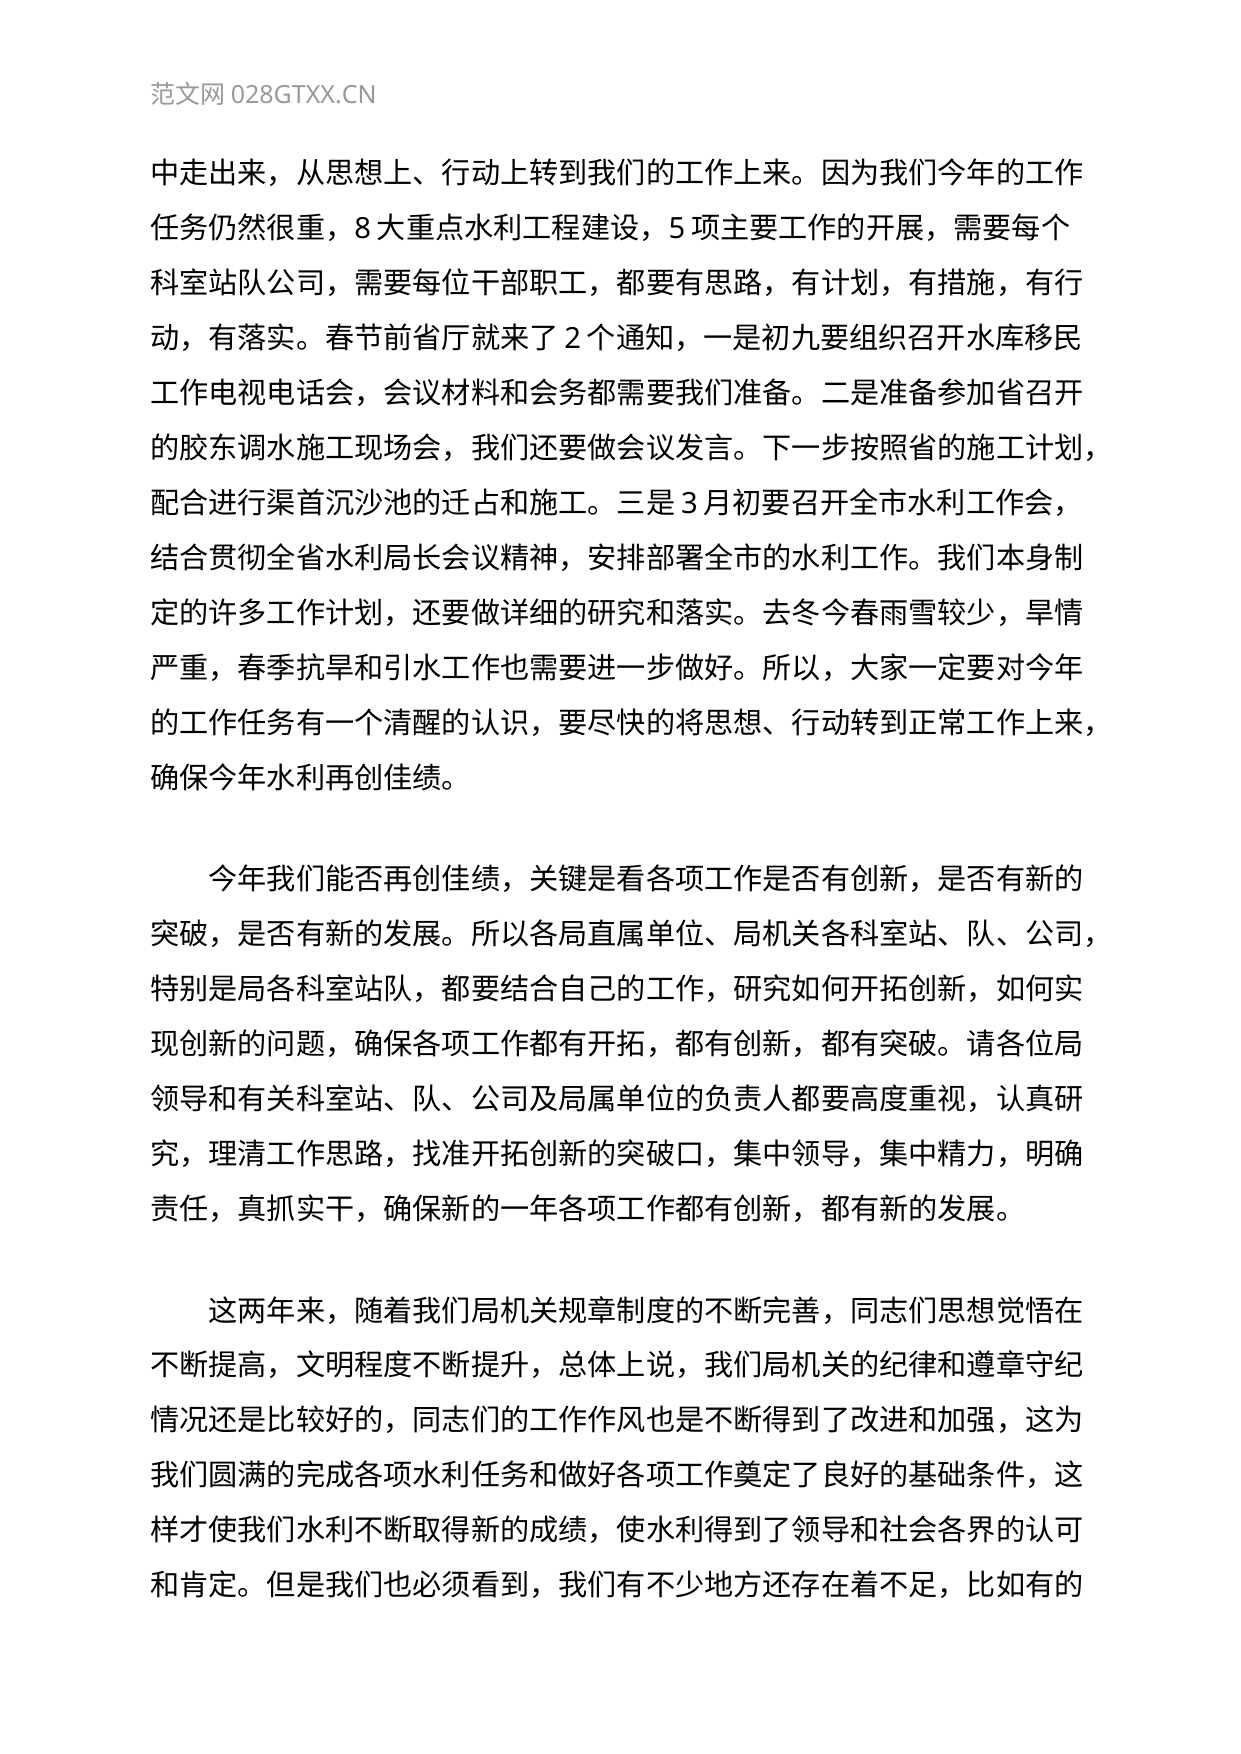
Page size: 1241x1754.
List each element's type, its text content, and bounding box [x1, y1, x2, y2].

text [150, 150, 1090, 796]
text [150, 1287, 1090, 1604]
text 今年我们能否再创佳绩，关键是看各项工作是否有创新，是否有新的突破，是否有新的发展。所以各局直属单位、局机关各科室站、队、公司，特别是局各科室站队，都要结合自己的工作，研究如何开拓创新，如何实现创新的问题，确保各项工作都有开拓，都有创新，都有突破。请各位局领导和有关科室站、队、公司及局属单位的负责人都要高度重视，认真研究，理清工作思路，找准开拓创新的突破口，集中领导，集中精力，明确责任，真抓实干，确保新的一年各项工作都有创新，都有新的发展。 [150, 856, 1090, 1228]
